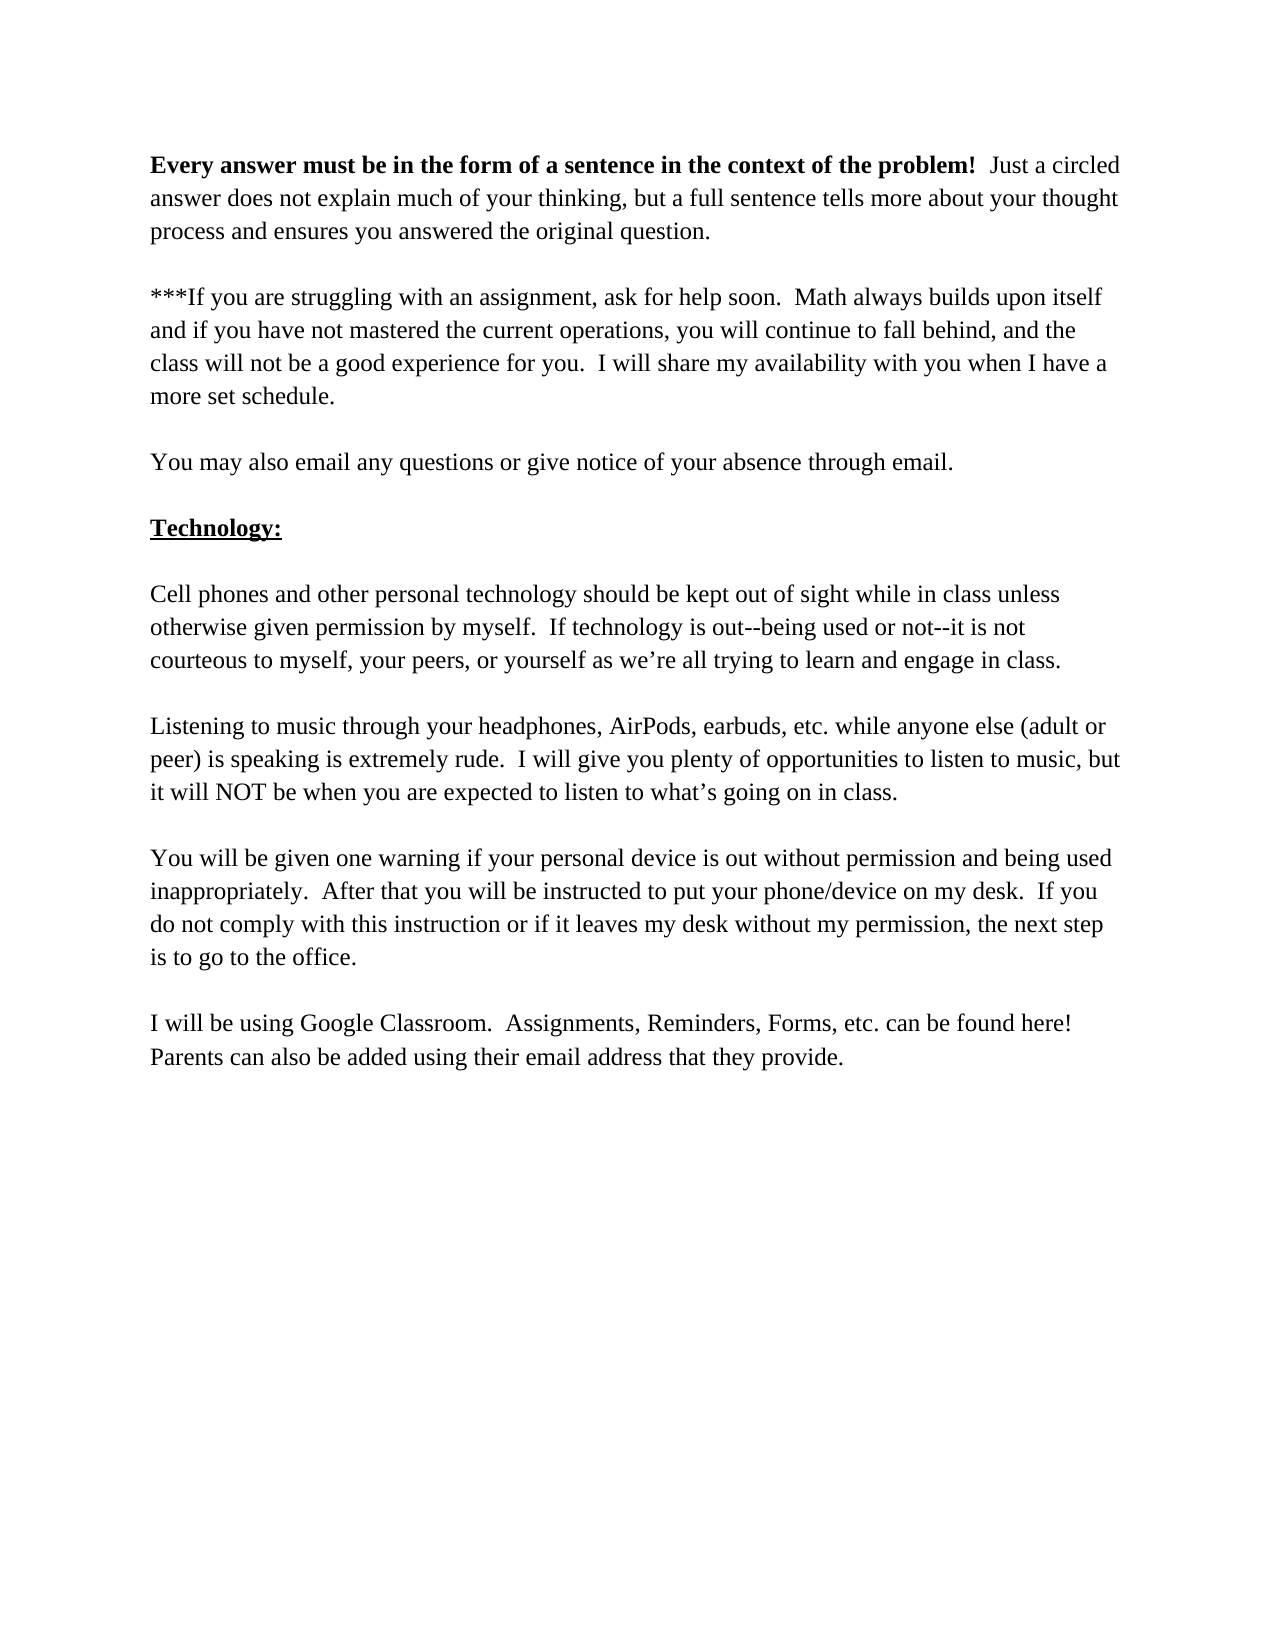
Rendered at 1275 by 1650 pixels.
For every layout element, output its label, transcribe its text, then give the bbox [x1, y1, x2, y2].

text Cell phones and other personal technology should be kept out of sight while in class unless otherwise given permission by myself. If technology is out--being used or not--it is not courteous to myself, your peers, or yourself as we’re all trying to learn and engage in class. [150, 579, 1125, 674]
text Every answer must be in the form of a sentence in the context of the problem! Just a circled answer does not explain much of your thinking, but a full sentence tells more about your thought process and ensures you answered the original question. [150, 150, 1125, 245]
text Listening to music through your headphones, AirPods, earbuds, etc. while anyone else (adult or peer) is speaking is extremely rude. I will give you plenty of opportunities to listen to music, but it will NOT be when you are expected to listen to what’s going on in class. [150, 711, 1125, 806]
text Technology: [150, 513, 1125, 542]
text ***If you are struggling with an assignment, ask for help soon. Math always builds upon itself and if you have not mastered the current operations, you will continue to fall behind, and the class will not be a good experience for you. I will share my availability with you when I have a more set schedule. [150, 282, 1125, 410]
text You may also email any questions or give notice of your absence through email. [150, 447, 1125, 476]
text I will be using Google Classroom. Assignments, Reminders, Forms, etc. can be found here! Parents can also be added using their email address that they provide. [150, 1008, 1125, 1070]
text You will be given one warning if your personal device is out without permission and being used inappropriately. After that you will be instructed to put your phone/device on my desk. If you do not comply with this instruction or if it leaves my desk without my permission, the next step is to go to the office. [150, 843, 1125, 971]
